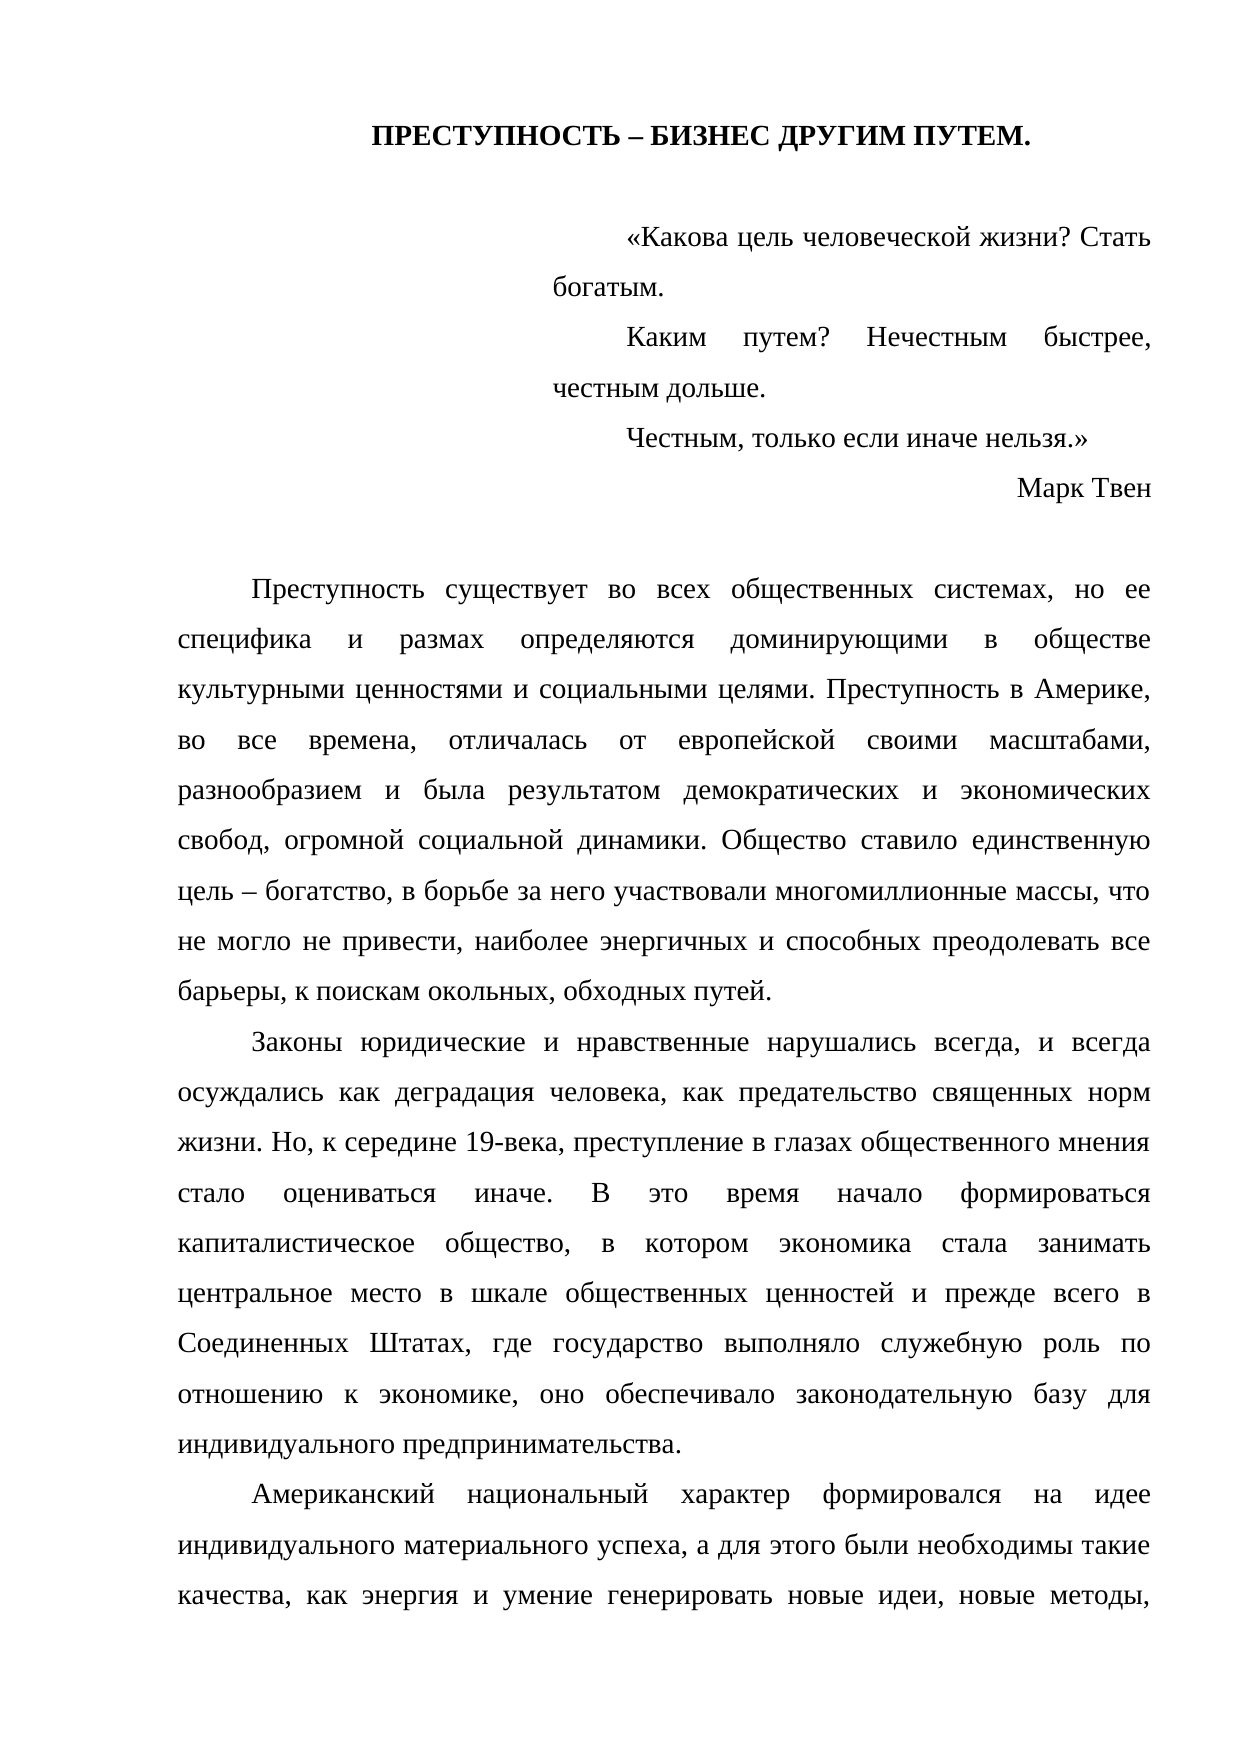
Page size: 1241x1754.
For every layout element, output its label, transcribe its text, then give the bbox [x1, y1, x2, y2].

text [177, 1477, 1152, 1611]
text «Какова цель человеческой жизни? Стать богатым. [552, 219, 1152, 303]
text Честным, только если иначе нельзя.» [552, 420, 1152, 453]
text Марк Твен [552, 470, 1152, 504]
text Преступность – биЗнес другим путем. [177, 118, 1152, 152]
text Законы юридические и нравственные нарушались всегда, и всегда осуждались как деградация человека, как предательство священных норм жизни. Но, к середине 19-века, преступление в глазах общественного мнения стало оцениваться иначе. В это время начало формироваться капиталистическое общество, в котором экономика стала занимать центральное место в шкале общественных ценностей и прежде всего в Соединенных Штатах, где государство выполняло служебную роль по отношению к экономике, оно обеспечивало законодательную базу для индивидуального предпринимательства. [177, 1024, 1152, 1460]
text Преступность существует во всех общественных системах, но ее специфика и размах определяются доминирующими в обществе культурными ценностями и социальными целями. Преступность в Америке, во все времена, отличалась от европейской своими масштабами, разнообразием и была результатом демократических и экономических свобод, огромной социальной динамики. Общество ставило единственную цель – богатство, в борьбе за него участвовали многомиллионные массы, что не могло не привести, наиболее энергичных и способных преодолевать все барьеры, к поискам окольных, обходных путей. [177, 571, 1152, 1007]
text Каким путем? Нечестным быстрее, честным дольше. [552, 319, 1152, 403]
